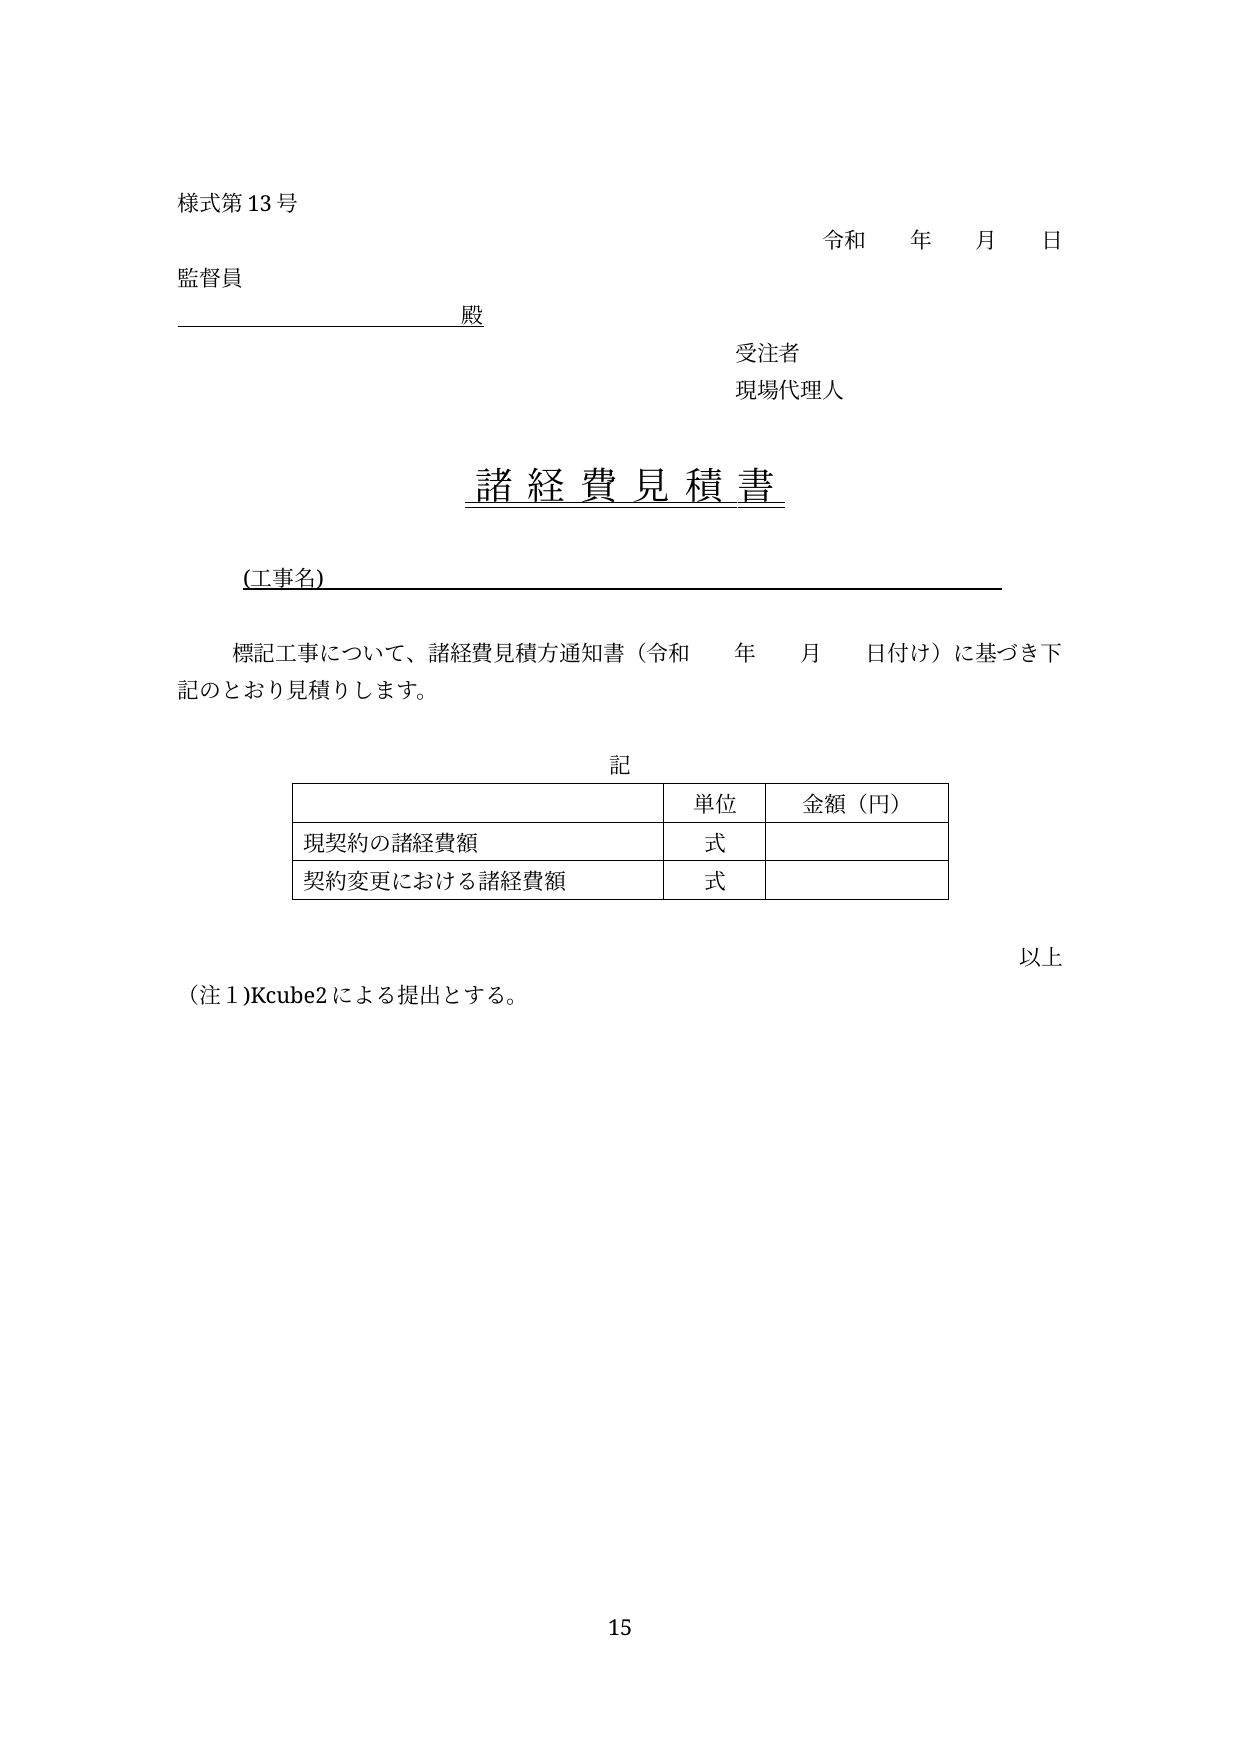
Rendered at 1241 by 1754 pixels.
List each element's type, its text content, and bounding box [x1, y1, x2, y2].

text 諸経費見積書 [177, 446, 1063, 521]
text 以上 [177, 937, 1063, 975]
text 現場代理人 [177, 371, 1041, 408]
text 令和 年 月 日 [177, 221, 1063, 258]
table_header [293, 784, 663, 822]
text 様式第13号 [177, 183, 1063, 221]
table_cell 契約変更における諸経費額 [293, 861, 663, 899]
table_cell 式 [664, 861, 765, 899]
text （注１)Kcube2による提出とする。 [177, 975, 1063, 1012]
table_cell 現契約の諸経費額 [293, 823, 663, 860]
table_cell 式 [664, 823, 765, 860]
text 殿 [177, 296, 1041, 333]
table_cell [766, 823, 948, 860]
text 受注者 [177, 333, 1041, 371]
table_header 金額（円） [766, 784, 948, 822]
subtitle 記 [177, 746, 1063, 783]
table_cell [766, 861, 948, 899]
table_header 単位 [664, 784, 765, 822]
text 監督員 [177, 258, 1041, 296]
text 標記工事について、諸経費見積方通知書（令和 年 月 日付け）に基づき下記のとおり見積りします。 [177, 633, 1063, 708]
text (工事名) [177, 558, 1063, 596]
